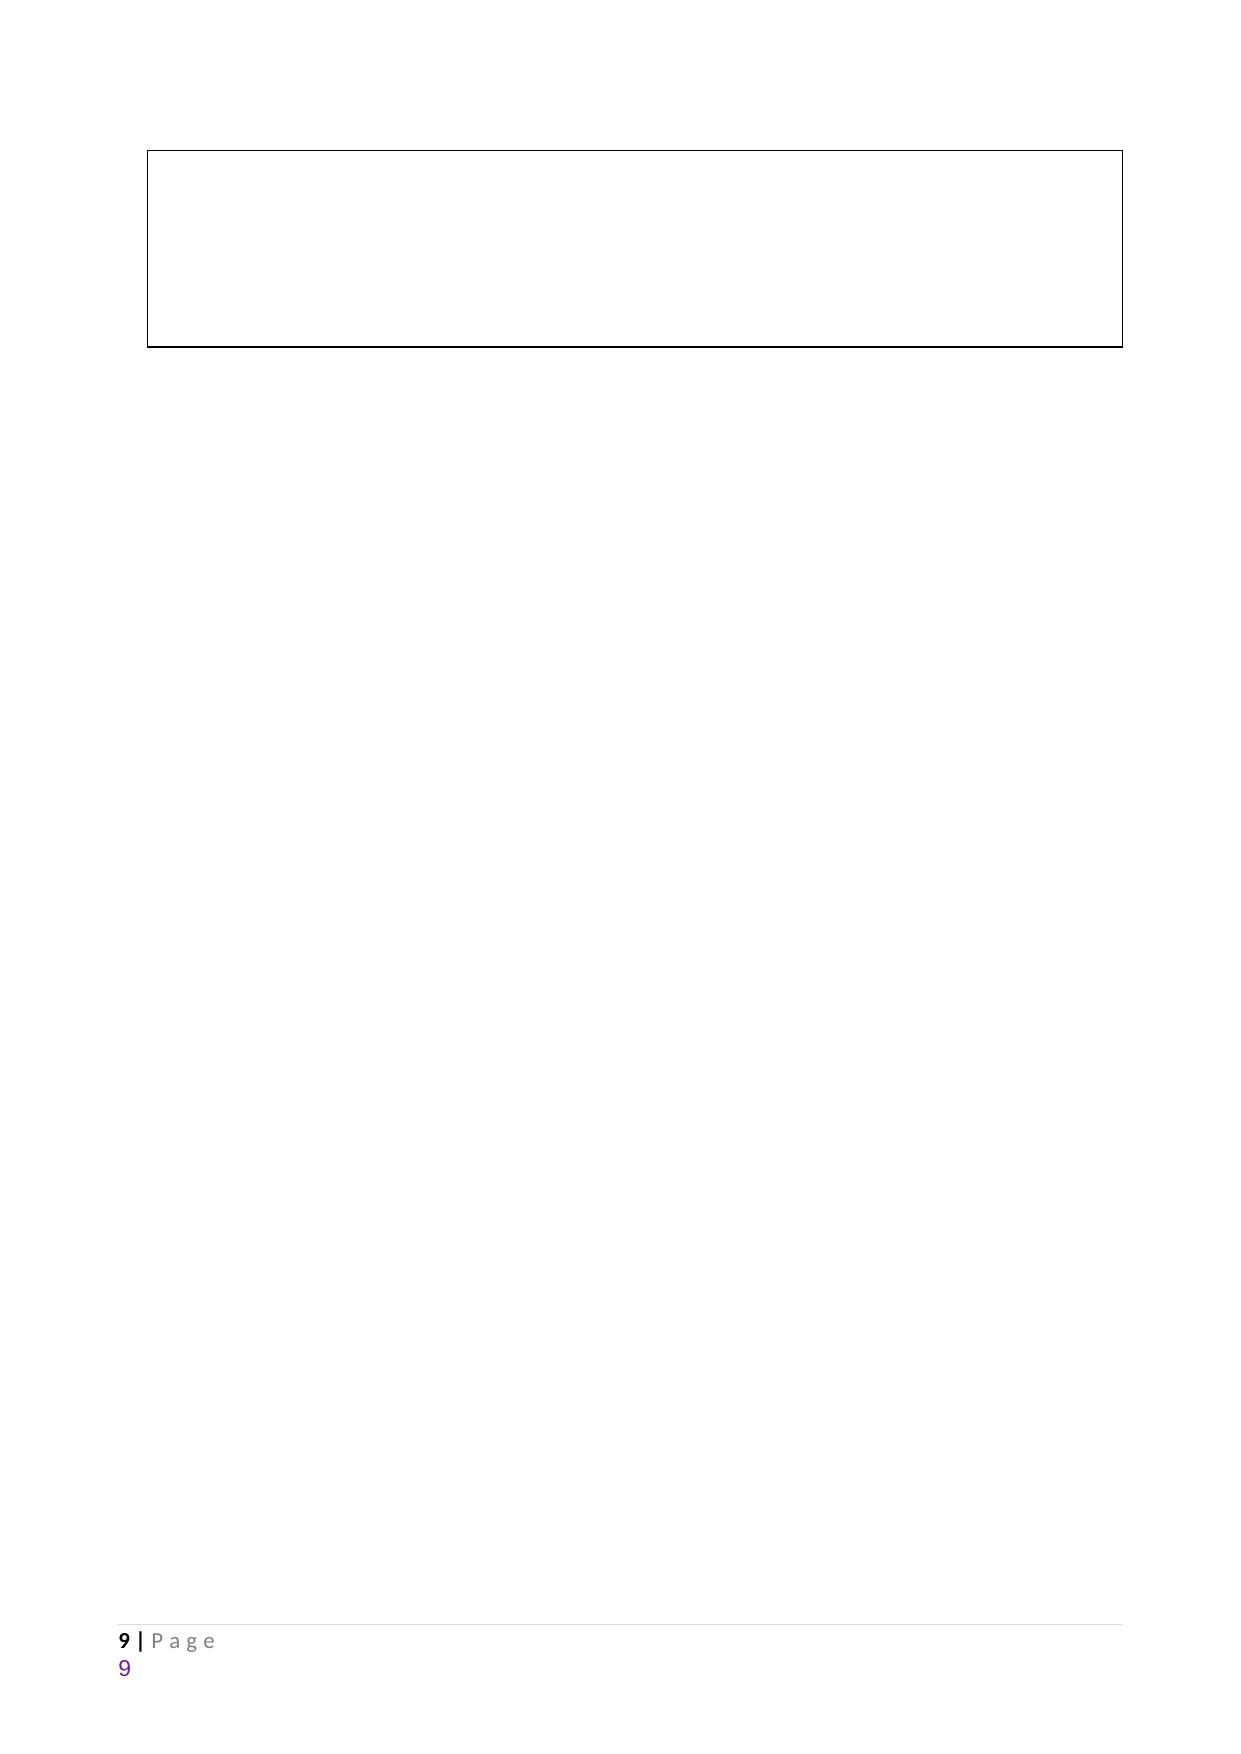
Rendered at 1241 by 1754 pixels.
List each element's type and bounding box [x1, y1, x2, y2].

table_header [148, 151, 1122, 346]
